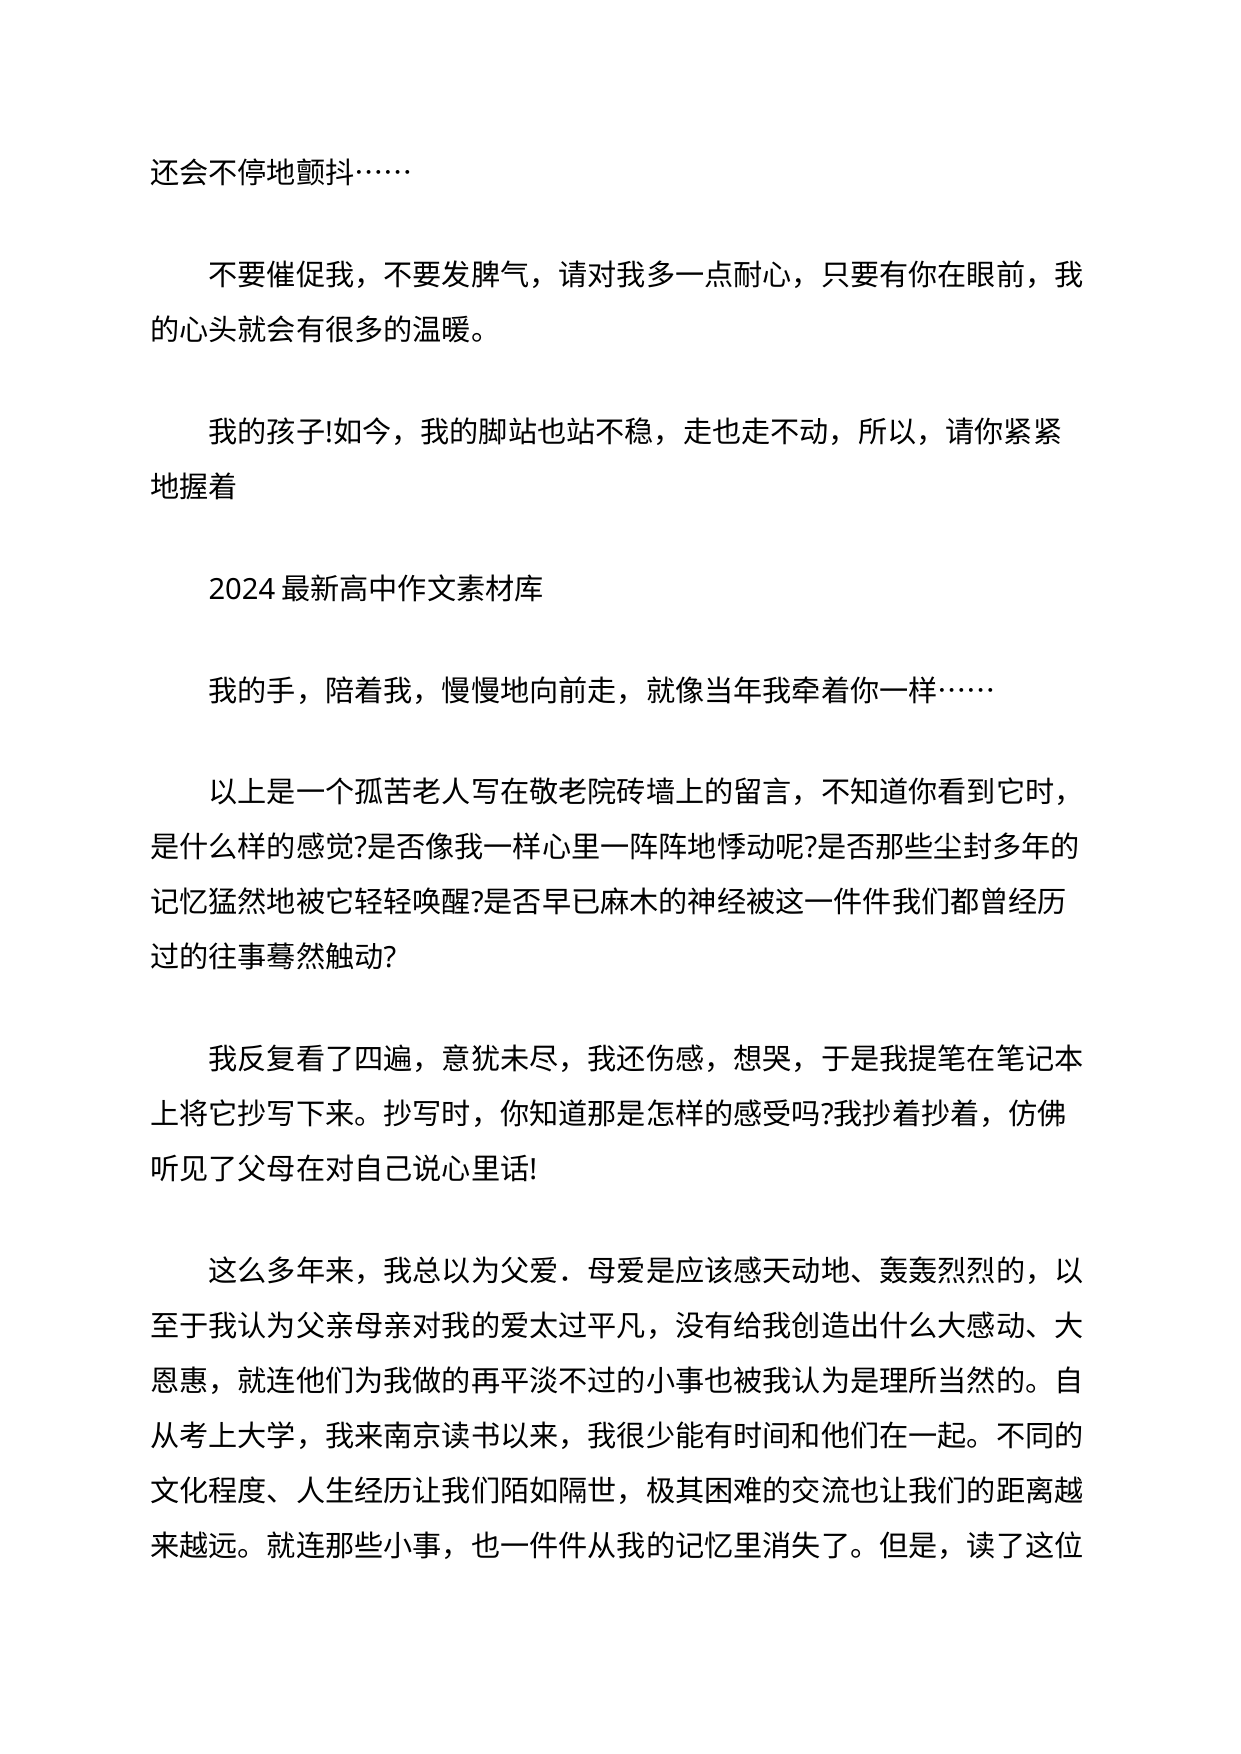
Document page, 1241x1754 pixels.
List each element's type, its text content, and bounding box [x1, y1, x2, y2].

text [150, 150, 1090, 192]
text 以上是一个孤苦老人写在敬老院砖墙上的留言，不知道你看到它时，是什么样的感觉?是否像我一样心里一阵阵地悸动呢?是否那些尘封多年的记忆猛然地被它轻轻唤醒?是否早已麻木的神经被这一件件我们都曾经历过的往事蓦然触动? [150, 769, 1090, 976]
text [150, 1248, 1090, 1564]
text 我的手，陪着我，慢慢地向前走，就像当年我牵着你一样…… [150, 667, 1090, 709]
text 我的孩子!如今，我的脚站也站不稳，走也走不动，所以，请你紧紧地握着 [150, 408, 1090, 506]
text 我反复看了四遍，意犹未尽，我还伤感，想哭，于是我提笔在笔记本上将它抄写下来。抄写时，你知道那是怎样的感受吗?我抄着抄着，仿佛听见了父母在对自己说心里话! [150, 1036, 1090, 1188]
text 2024最新高中作文素材库 [150, 565, 1090, 608]
text 不要催促我，不要发脾气，请对我多一点耐心，只要有你在眼前，我的心头就会有很多的温暖。 [150, 252, 1090, 349]
